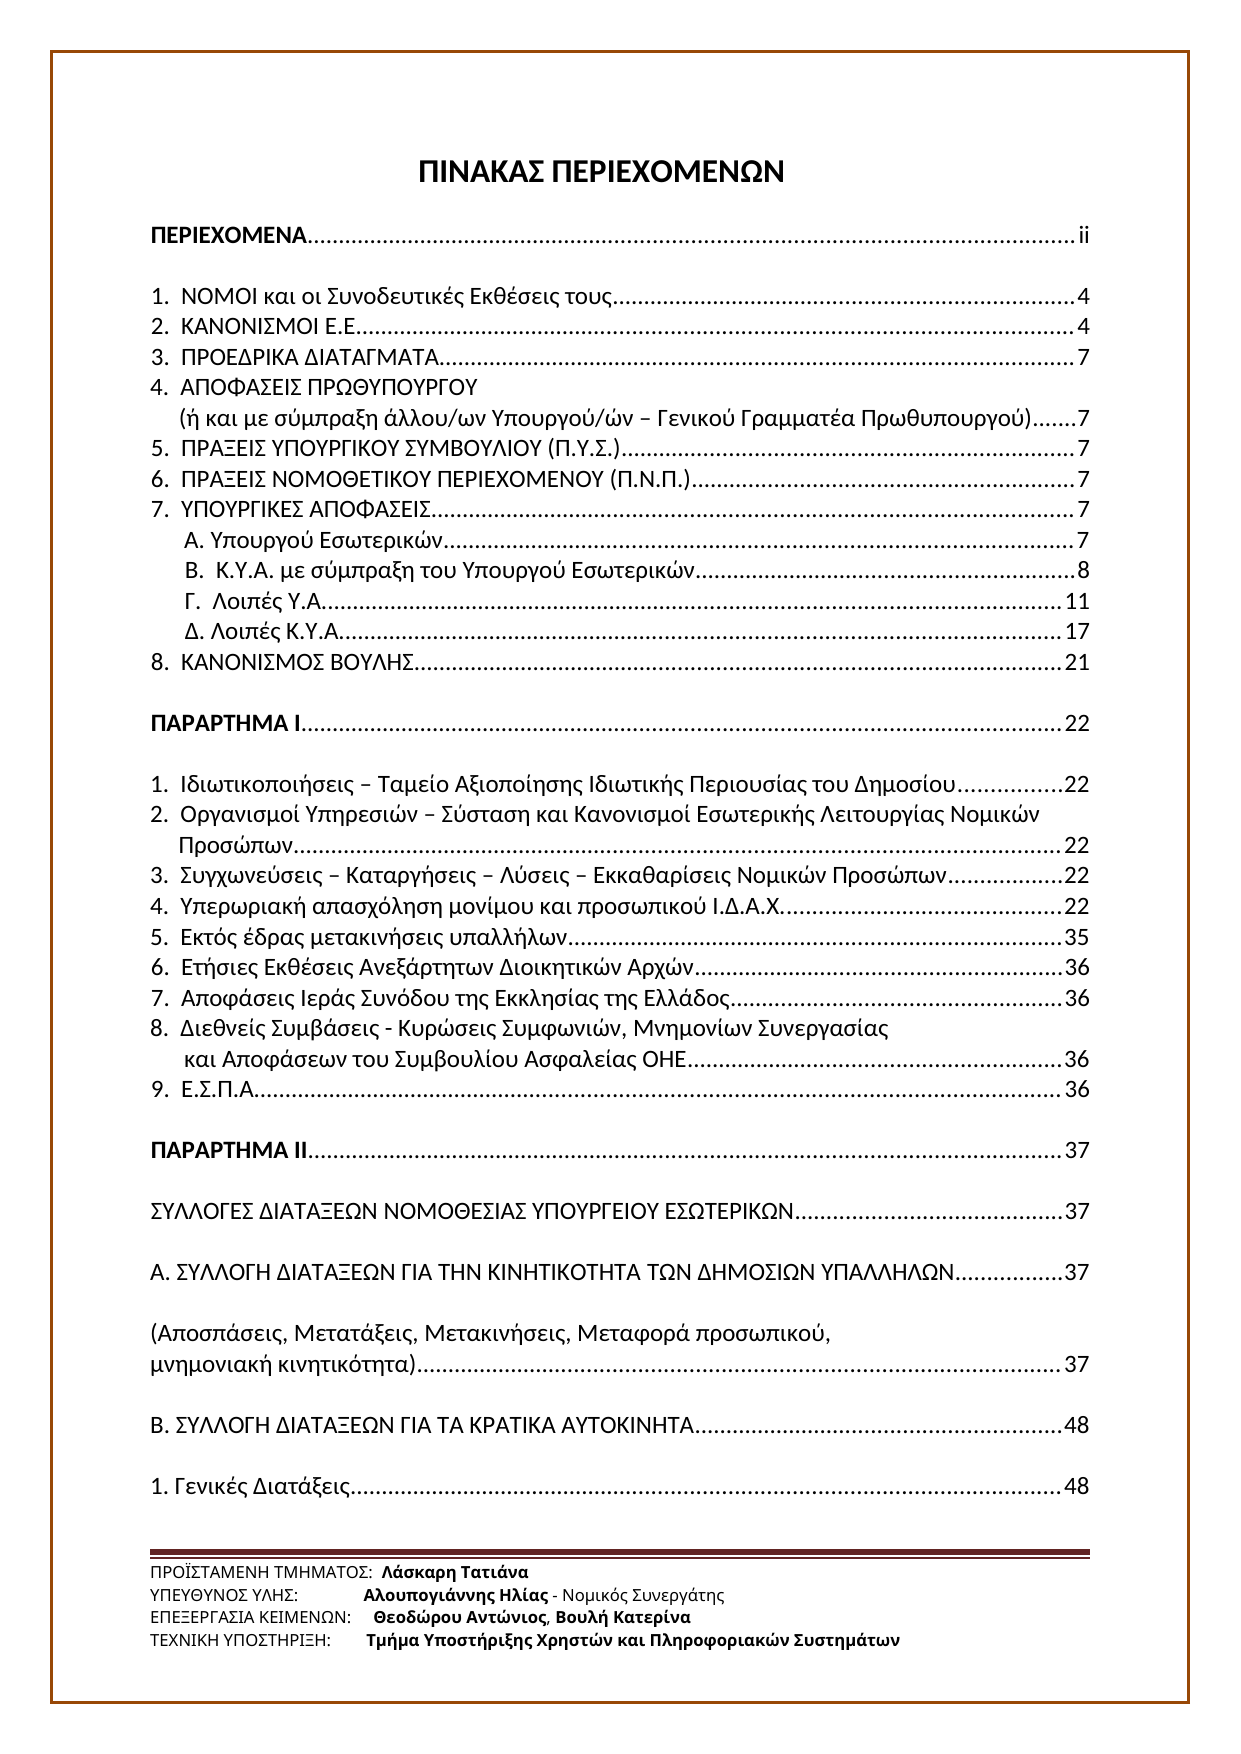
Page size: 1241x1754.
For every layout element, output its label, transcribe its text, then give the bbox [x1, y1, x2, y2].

text (ή και με σύμπραξη άλλου/ων Υπουργού/ών – Γενικού Γραμματέα Πρωθυπουργού) 7 [150, 402, 1090, 432]
text Α. Υπουργού Εσωτερικών 7 [150, 524, 1090, 554]
text ΠΑΡΑΡΤΗΜΑ I 22 [150, 707, 1090, 738]
text 4. Υπερωριακή απασχόληση μονίμου και προσωπικού Ι.Δ.Α.Χ. 22 [150, 890, 1090, 921]
text 9. Ε.Σ.Π.Α. 36 [150, 1073, 1090, 1104]
text Προσώπων 22 [150, 829, 1090, 860]
text 6. ΠΡΑΞΕΙΣ ΝΟΜΟΘΕΤΙΚΟΥ ΠΕΡΙΕΧΟΜΕΝΟΥ (Π.Ν.Π.) 7 [150, 463, 1090, 493]
text (Αποσπάσεις, Μετατάξεις, Μετακινήσεις, Μεταφορά προσωπικού, [150, 1317, 1090, 1348]
text 2. Οργανισμοί Υπηρεσιών – Σύσταση και Κανονισμοί Εσωτερικής Λειτουργίας Νομικών [150, 799, 1090, 829]
text 5. Εκτός έδρας μετακινήσεις υπαλλήλων 35 [150, 921, 1090, 951]
text 7. ΥΠΟΥΡΓΙΚΕΣ ΑΠΟΦΑΣΕΙΣ 7 [150, 493, 1090, 524]
text 2. ΚΑΝΟΝΙΣΜΟΙ Ε.Ε. 4 [150, 310, 1090, 341]
text 3. Συγχωνεύσεις – Καταργήσεις – Λύσεις – Εκκαθαρίσεις Νομικών Προσώπων 22 [150, 860, 1090, 890]
text 3. ΠΡΟΕΔΡΙΚΑ ΔΙΑΤΑΓΜΑΤΑ 7 [150, 341, 1090, 371]
text 5. ΠΡΑΞΕΙΣ ΥΠΟΥΡΓΙΚΟΥ ΣΥΜΒΟΥΛΙΟΥ (Π.Υ.Σ.) 7 [150, 432, 1090, 463]
text 8. Διεθνείς Συμβάσεις - Κυρώσεις Συμφωνιών, Μνημονίων Συνεργασίας [150, 1012, 1090, 1043]
subtitle ΠΙΝΑΚΑΣ ΠΕΡΙΕΧΟΜΕΝΩΝ [150, 150, 1053, 191]
text Δ. Λοιπές Κ.Υ.Α. 17 [150, 616, 1090, 646]
text μνημονιακή κινητικότητα) 37 [150, 1348, 1090, 1378]
text Γ. Λοιπές Υ.Α. 11 [150, 585, 1090, 616]
text ΠΑΡΑΡΤΗΜΑ II 37 [150, 1134, 1090, 1165]
text 8. ΚΑΝΟΝΙΣMΟΣ ΒΟΥΛΗΣ 21 [150, 646, 1090, 677]
text και Αποφάσεων του Συμβουλίου Ασφαλείας ΟΗΕ 36 [150, 1043, 1090, 1073]
text Β. ΣΥΛΛΟΓΗ ΔΙΑΤΑΞΕΩΝ ΓΙΑ ΤΑ ΚΡΑΤΙΚΑ ΑΥΤΟΚΙΝΗΤΑ 48 [150, 1409, 1090, 1439]
text 1. Γενικές Διατάξεις 48 [150, 1470, 1090, 1501]
text 7. Αποφάσεις Ιεράς Συνόδου της Εκκλησίας της Ελλάδος 36 [150, 982, 1090, 1012]
text 1. ΝΟΜΟΙ και οι Συνοδευτικές Εκθέσεις τους 4 [150, 280, 1090, 310]
text 4. ΑΠΟΦΑΣΕΙΣ ΠΡΩΘΥΠΟΥΡΓΟΥ [150, 371, 1090, 402]
text ΣΥΛΛΟΓΕΣ ΔΙΑΤΑΞΕΩΝ ΝΟΜΟΘΕΣΙΑΣ ΥΠΟΥΡΓΕΙΟΥ ΕΣΩΤΕΡΙΚΩΝ 37 [150, 1195, 1090, 1226]
text 1. Ιδιωτικοποιήσεις – Ταμείο Αξιοποίησης Ιδιωτικής Περιουσίας του Δημοσίου 22 [150, 768, 1090, 799]
text Β. Κ.Υ.Α. με σύμπραξη του Υπουργού Εσωτερικών 8 [150, 554, 1090, 585]
text 6. Ετήσιες Εκθέσεις Ανεξάρτητων Διοικητικών Αρχών 36 [150, 951, 1090, 982]
text Α. ΣΥΛΛΟΓΗ ΔΙΑΤΑΞΕΩΝ ΓΙΑ ΤΗΝ ΚΙΝΗΤΙΚΟΤΗΤΑ ΤΩΝ ΔΗΜΟΣΙΩΝ ΥΠΑΛΛΗΛΩΝ 37 [150, 1256, 1090, 1287]
text ΠΕΡΙΕΧΟΜΕΝΑ ii [150, 219, 1090, 249]
